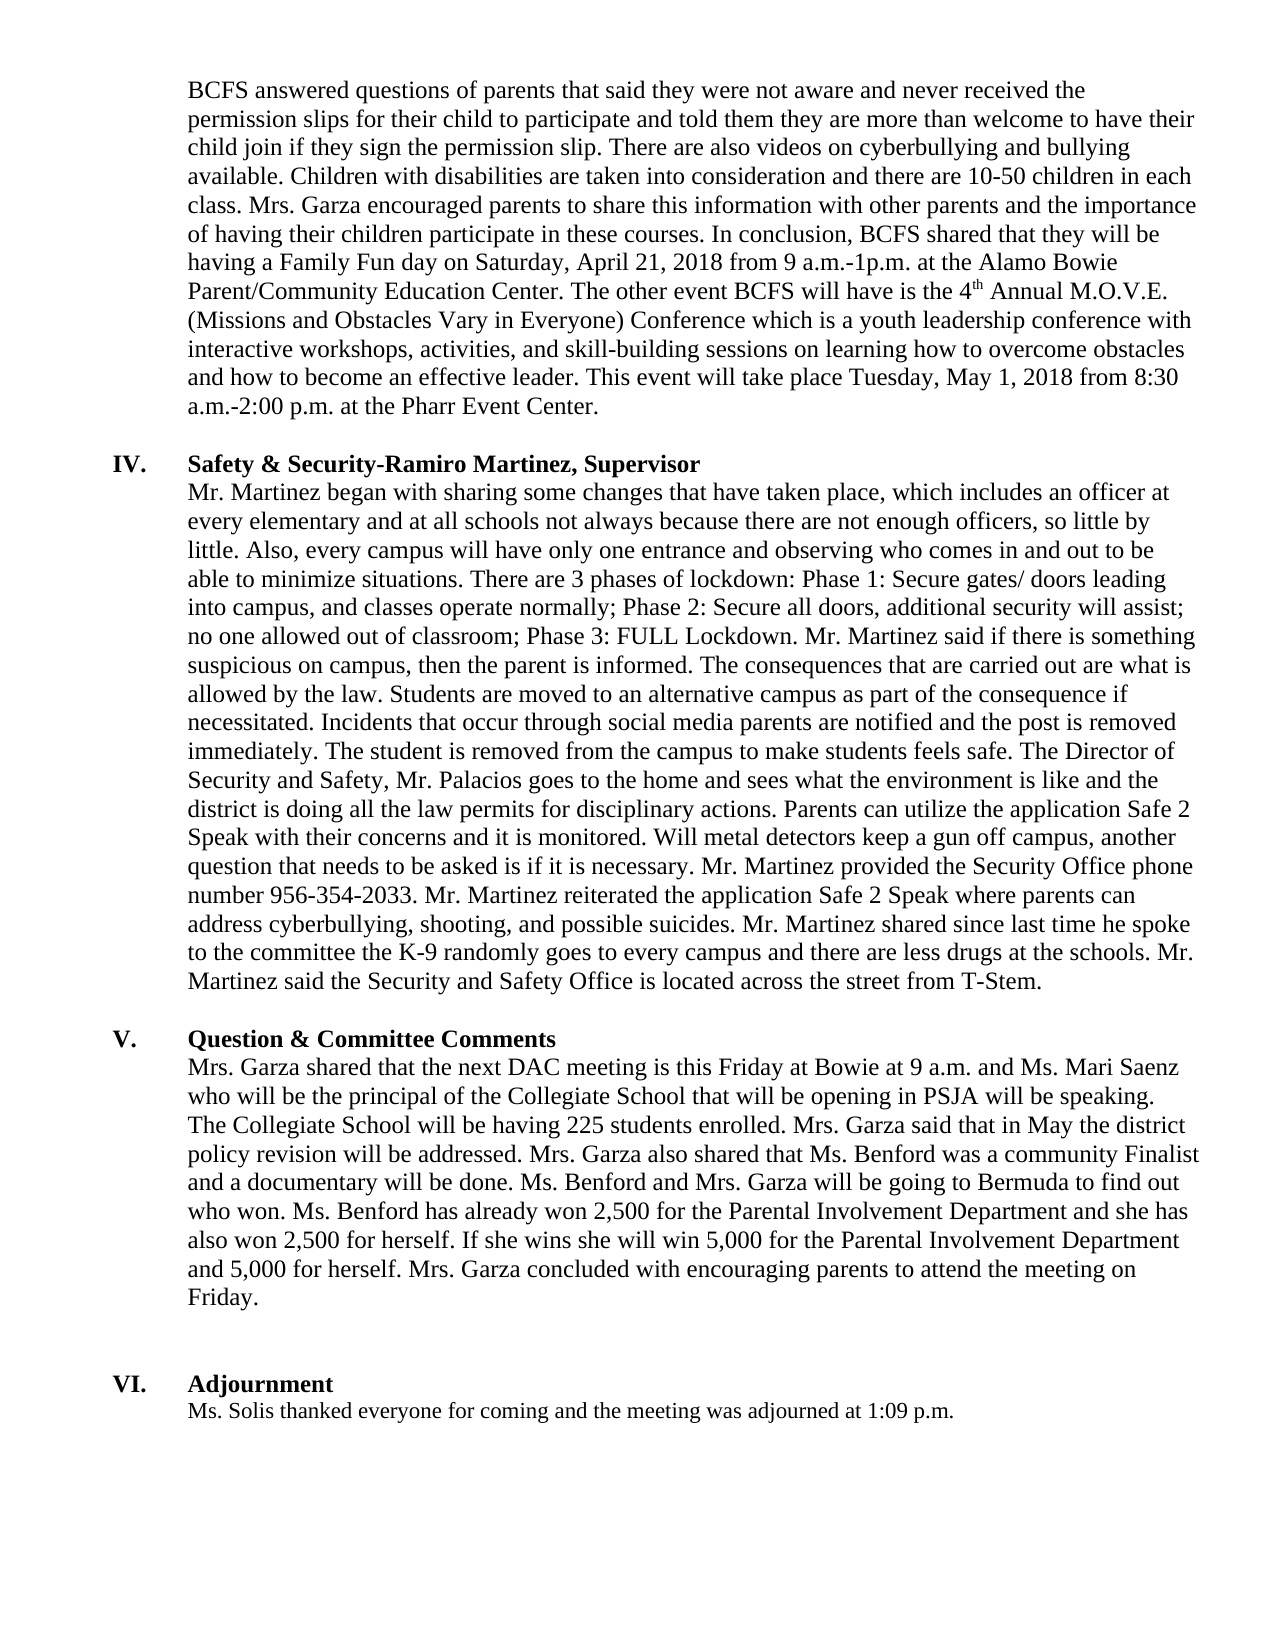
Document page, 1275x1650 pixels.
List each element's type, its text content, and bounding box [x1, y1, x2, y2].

list Mrs. Garza shared that the next DAC meeting is this Friday at Bowie at 9 a.m. and Ms. Mari Saenz who will be the principal of the Collegiate School that will be opening in PSJA will be speaking. The Collegiate School will be having 225 students enrolled. Mrs. Garza said that in May the district policy revision will be addressed. Mrs. Garza also shared that Ms. Benford was a community Finalist and a documentary will be done. Ms. Benford and Mrs. Garza will be going to Bermuda to find out who won. Ms. Benford has already won 2,500 for the Parental Involvement Department and she has also won 2,500 for herself. If she wins she will win 5,000 for the Parental Involvement Department and 5,000 for herself. Mrs. Garza concluded with encouraging parents to attend the meeting on Friday. [187, 1052, 1200, 1311]
list Safety & Security-Ramiro Martinez, Supervisor [112, 449, 1200, 477]
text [187, 75, 1200, 420]
list Question & Committee Comments [112, 1024, 1200, 1052]
list Adjournment [112, 1369, 1200, 1397]
list Mr. Martinez began with sharing some changes that have taken place, which includes an officer at every elementary and at all schools not always because there are not enough officers, so little by little. Also, every campus will have only one entrance and observing who comes in and out to be able to minimize situations. There are 3 phases of lockdown: Phase 1: Secure gates/ doors leading into campus, and classes operate normally; Phase 2: Secure all doors, additional security will assist; no one allowed out of classroom; Phase 3: FULL Lockdown. Mr. Martinez said if there is something suspicious on campus, then the parent is informed. The consequences that are carried out are what is allowed by the law. Students are moved to an alternative campus as part of the consequence if necessitated. Incidents that occur through social media parents are notified and the post is removed immediately. The student is removed from the campus to make students feels safe. The Director of Security and Safety, Mr. Palacios goes to the home and sees what the environment is like and the district is doing all the law permits for disciplinary actions. Parents can utilize the application Safe 2 Speak with their concerns and it is monitored. Will metal detectors keep a gun off campus, another question that needs to be asked is if it is necessary. Mr. Martinez provided the Security Office phone number 956-354-2033. Mr. Martinez reiterated the application Safe 2 Speak where parents can address cyberbullying, shooting, and possible suicides. Mr. Martinez shared since last time he spoke to the committee the K-9 randomly goes to every campus and there are less drugs at the schools. Mr. Martinez said the Security and Safety Office is located across the street from T-Stem. [187, 477, 1200, 995]
text Ms. Solis thanked everyone for coming and the meeting was adjourned at 1:09 p.m. [112, 1397, 1200, 1424]
